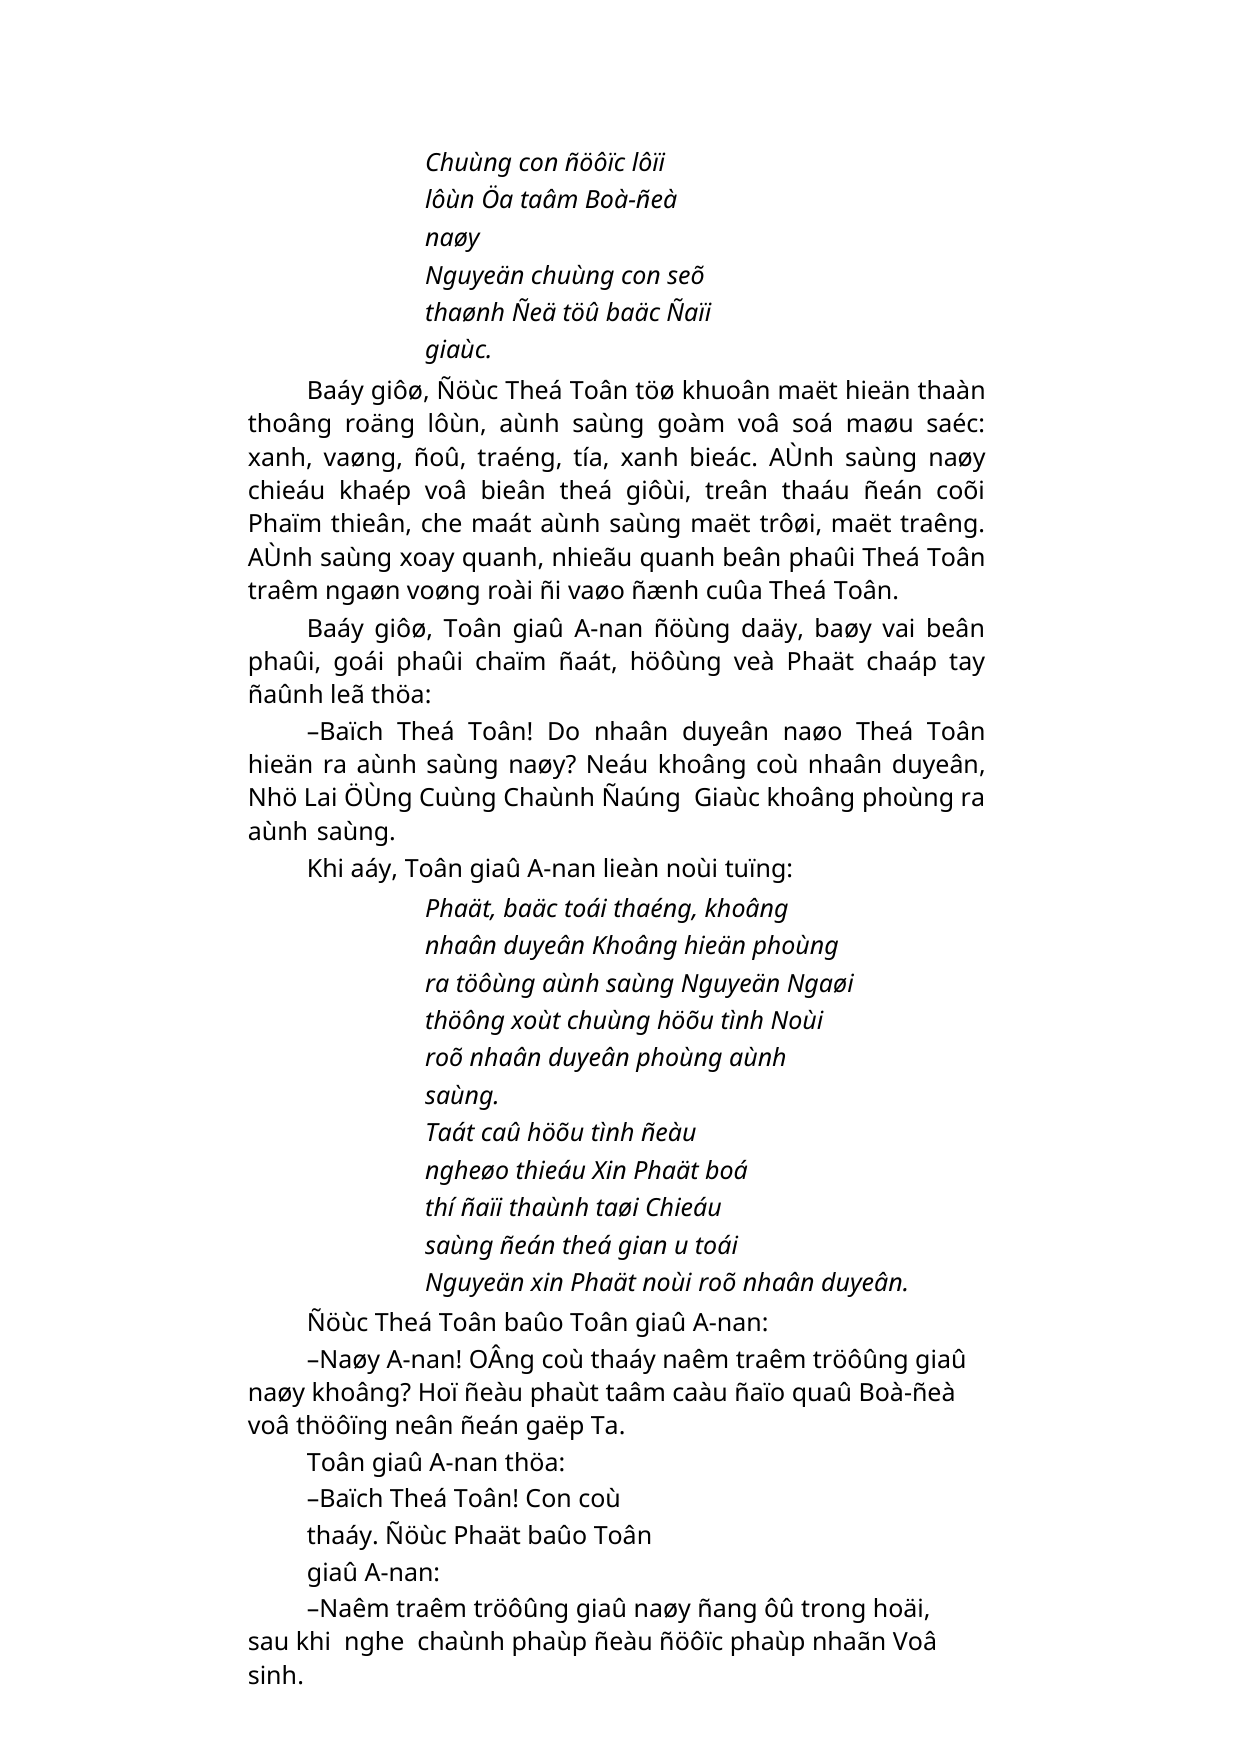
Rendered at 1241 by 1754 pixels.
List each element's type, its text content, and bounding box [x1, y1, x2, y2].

text Taát caû höõu tình ñeàu ngheøo thieáu Xin Phaät boá thí ñaïi thaùnh taøi Chieáu saùng ñeán theá gian u toái [425, 1115, 777, 1261]
subtitle Toân giaû A-nan thöa: [307, 1444, 1065, 1478]
text Nguyeän chuùng con seõ thaønh Ñeä töû baäc Ñaïi giaùc. [425, 257, 722, 366]
text Phaät, baäc toái thaéng, khoâng nhaân duyeân Khoâng hieän phoùng ra töôùng aùnh saùng Nguyeän Ngaøi thöông xoùt chuùng höõu tình Noùi roõ nhaân duyeân phoùng aùnh saùng. [425, 890, 858, 1111]
text –Baïch Theá Toân! Con coù thaáy. Ñöùc Phaät baûo Toân giaû A-nan: [307, 1481, 653, 1588]
text –Naøy A-nan! OÂng coù thaáy naêm traêm tröôûng giaû naøy khoâng? Hoï ñeàu phaùt taâm caàu ñaïo quaû Boà-ñeà voâ thöôïng neân ñeán gaëp Ta. [248, 1342, 1001, 1442]
text Chuùng con ñöôïc lôïi lôùn Öa taâm Boà-ñeà naøy [425, 145, 679, 254]
subtitle Baáy giôø, Ñöùc Theá Toân töø khuoân maët hieän thaàn thoâng roäng lôùn, aùnh saùng goàm voâ soá maøu saéc: xanh, vaøng, ñoû, traéng, tía, xanh bieác. AÙnh saùng naøy chieáu khaép voâ bieân theá giôùi, treân thaáu ñeán coõi Phaïm thieân, che maát aùnh saùng maët trôøi, maët traêng. AÙnh saùng xoay quanh, nhieãu quanh beân phaûi Theá Toân traêm ngaøn voøng roài ñi vaøo ñænh cuûa Theá Toân. [248, 373, 986, 607]
subtitle –Naêm traêm tröôûng giaû naøy ñang ôû trong hoäi, sau khi nghe chaùnh phaùp ñeàu ñöôïc phaùp nhaãn Voâ sinh. [248, 1591, 974, 1691]
text Khi aáy, Toân giaû A-nan lieàn noùi tuïng: [307, 850, 1065, 884]
subtitle Ñöùc Theá Toân baûo Toân giaû A-nan: [307, 1305, 1065, 1339]
text Nguyeän xin Phaät noùi roõ nhaân duyeân. [425, 1265, 1065, 1299]
subtitle –Baïch Theá Toân! Do nhaân duyeân naøo Theá Toân hieän ra aùnh saùng naøy? Neáu khoâng coù nhaân duyeân, Nhö Lai ÖÙng Cuùng Chaùnh Ñaúng Giaùc khoâng phoùng ra aùnh saùng. [248, 714, 986, 848]
text Baáy giôø, Toân giaû A-nan ñöùng daäy, baøy vai beân phaûi, goái phaûi chaïm ñaát, höôùng veà Phaät chaáp tay ñaûnh leã thöa: [248, 611, 986, 711]
